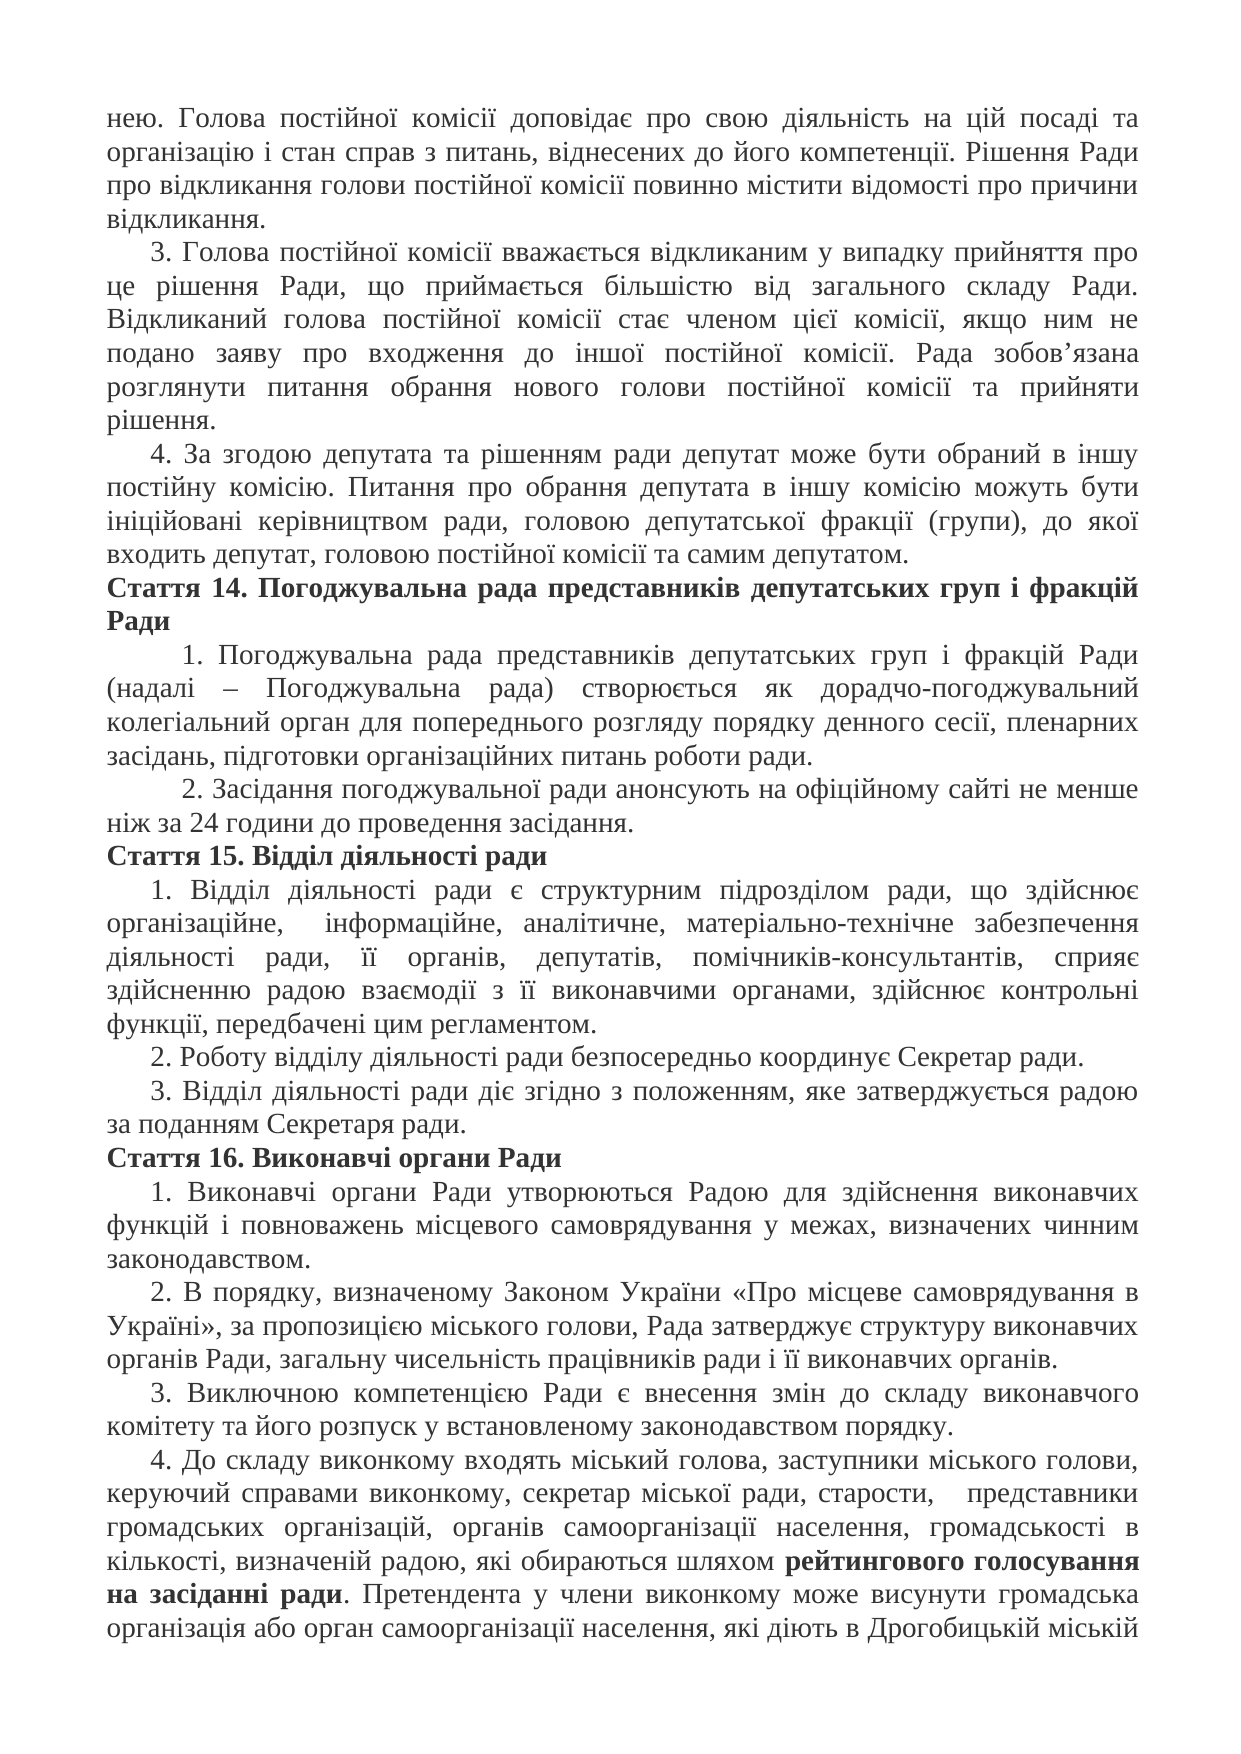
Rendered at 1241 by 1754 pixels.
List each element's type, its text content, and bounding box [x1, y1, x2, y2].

text Стаття 16. Виконавчі органи Ради [106, 1140, 1140, 1174]
text Стаття 14. Погоджувальна рада представників депутатських груп і фракцій Ради [106, 570, 1140, 637]
text Стаття 15. Відділ діяльності ради [106, 838, 1140, 872]
text 2. Роботу відділу діяльності ради безпосередньо координує Секретар ради. [106, 1039, 1140, 1073]
text 1. Погоджувальна рада представників депутатських груп і фракцій Ради (надалі – Погоджувальна рада) створюється як дорадчо-погоджувальний колегіальний орган для попереднього розгляду порядку денного сесії, пленарних засідань, підготовки організаційних питань роботи ради. [106, 637, 1140, 771]
text 1. Виконавчі органи Ради утворюються Радою для здійснення виконавчих функцій і повноважень місцевого самоврядування у межах, визначених чинним законодавством. [106, 1174, 1140, 1274]
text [106, 100, 1140, 234]
text 2. Засідання погоджувальної ради анонсують на офіційному сайті не менше ніж за 24 години до проведення засідання. [106, 771, 1140, 838]
text 1. Відділ діяльності ради є структурним підрозділом ради, що здійснює організаційне, інформаційне, аналітичне, матеріально-технічне забезпечення діяльності ради, її органів, депутатів, помічників-консультантів, сприяє здійсненню радою взаємодії з її виконавчими органами, здійснює контрольні функції, передбачені цим регламентом. [106, 872, 1140, 1039]
text 4. За згодою депутата та рішенням ради депутат може бути обраний в іншу постійну комісію. Питання про обрання депутата в іншу комісію можуть бути ініційовані керівництвом ради, головою депутатської фракції (групи), до якої входить депутат, головою постійної комісії та самим депутатом. [106, 436, 1140, 570]
text 3. Голова постійної комісії вважається відкликаним у випадку прийняття про це рішення Ради, що приймається більшістю від загального складу Ради. Відкликаний голова постійної комісії стає членом цієї комісії, якщо ним не подано заяву про входження до іншої постійної комісії. Рада зобов’язана розглянути питання обрання нового голови постійної комісії та прийняти рішення. [106, 234, 1140, 436]
text 3. Відділ діяльності ради діє згідно з положенням, яке затверджується радою за поданням Секретаря ради. [106, 1073, 1140, 1140]
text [106, 1442, 1140, 1643]
text 3. Виключною компетенцією Ради є внесення змін до складу виконавчого комітету та його розпуск у встановленому законодавством порядку. [106, 1375, 1140, 1442]
text 2. В порядку, визначеному Законом України «Про місцеве самоврядування в Україні», за пропозицією міського голови, Рада затверджує структуру виконавчих органів Ради, загальну чисельність працівників ради і її виконавчих органів. [106, 1274, 1140, 1375]
